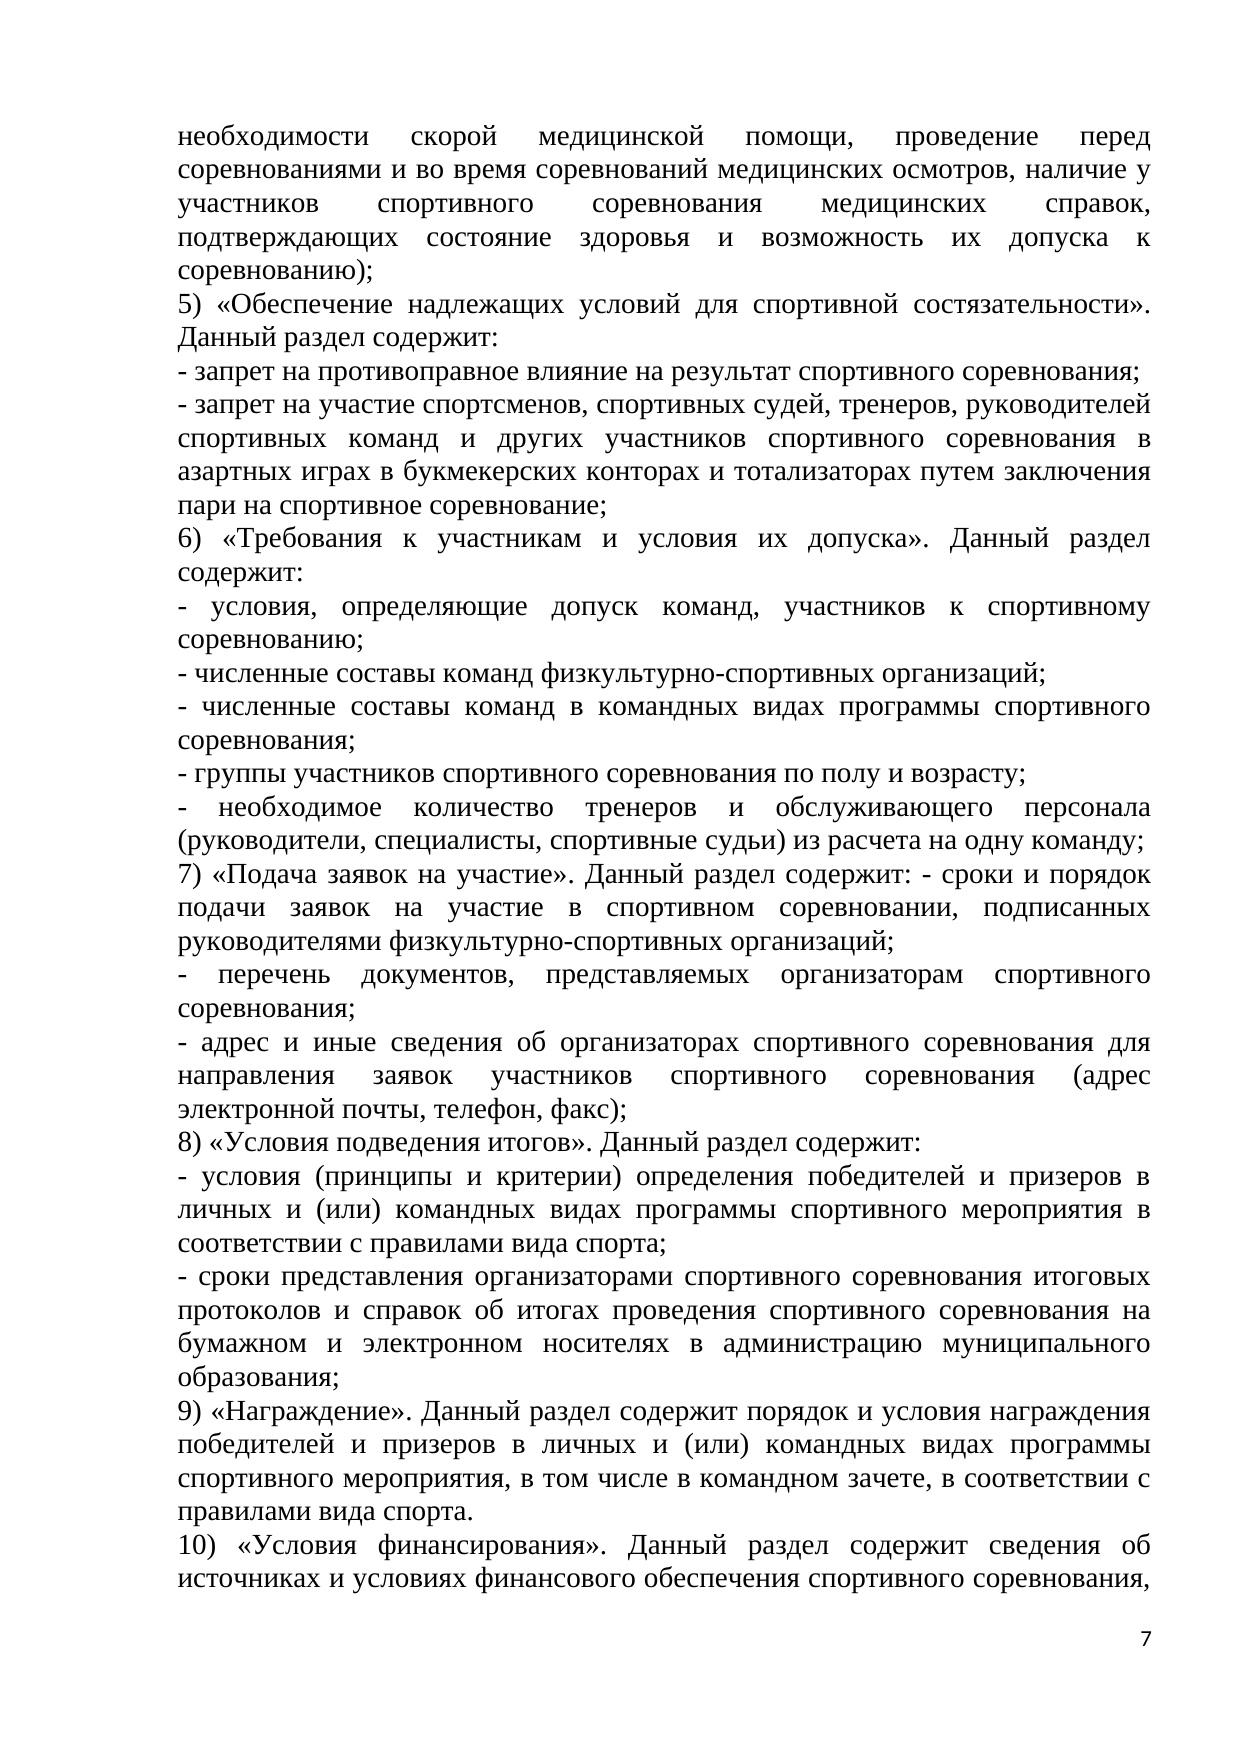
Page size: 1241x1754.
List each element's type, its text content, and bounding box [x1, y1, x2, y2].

text - сроки представления организаторами спортивного соревнования итоговых протоколов и справок об итогах проведения спортивного соревнования на бумажном и электронном носителях в администрацию муниципального образования; [177, 1258, 1152, 1393]
text 9) «Награждение». Данный раздел содержит порядок и условия награждения победителей и призеров в личных и (или) командных видах программы спортивного мероприятия, в том числе в командном зачете, в соответствии с правилами вида спорта. [177, 1393, 1152, 1527]
text 6) «Требования к участникам и условия их допуска». Данный раздел содержит: [177, 521, 1152, 588]
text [177, 118, 1152, 286]
text 7) «Подача заявок на участие». Данный раздел содержит: - сроки и порядок подачи заявок на участие в спортивном соревновании, подписанных руководителями физкультурно-спортивных организаций; [177, 856, 1152, 957]
text - условия, определяющие допуск команд, участников к спортивному соревнованию; [177, 588, 1152, 655]
text - запрет на участие спортсменов, спортивных судей, тренеров, руководителей спортивных команд и других участников спортивного соревнования в азартных играх в букмекерских конторах и тотализаторах путем заключения пари на спортивное соревнование; [177, 386, 1152, 521]
text - условия (принципы и критерии) определения победителей и призеров в личных и (или) командных видах программы спортивного мероприятия в соответствии с правилами вида спорта; [177, 1158, 1152, 1258]
text - необходимое количество тренеров и обслуживающего персонала (руководители, специалисты, спортивные судьи) из расчета на одну команду; [177, 789, 1152, 856]
text 8) «Условия подведения итогов». Данный раздел содержит: [177, 1124, 1152, 1158]
text - перечень документов, представляемых организаторам спортивного соревнования; [177, 957, 1152, 1024]
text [177, 1527, 1152, 1594]
text - запрет на противоправное влияние на результат спортивного соревнования; [177, 353, 1152, 386]
text - адрес и иные сведения об организаторах спортивного соревнования для направления заявок участников спортивного соревнования (адрес электронной почты, телефон, факс); [177, 1024, 1152, 1124]
text - численные составы команд в командных видах программы спортивного соревнования; [177, 688, 1152, 755]
text 5) «Обеспечение надлежащих условий для спортивной состязательности». Данный раздел содержит: [177, 286, 1152, 353]
text - численные составы команд физкультурно-спортивных организаций; [177, 655, 1152, 688]
text - группы участников спортивного соревнования по полу и возрасту; [177, 755, 1152, 789]
